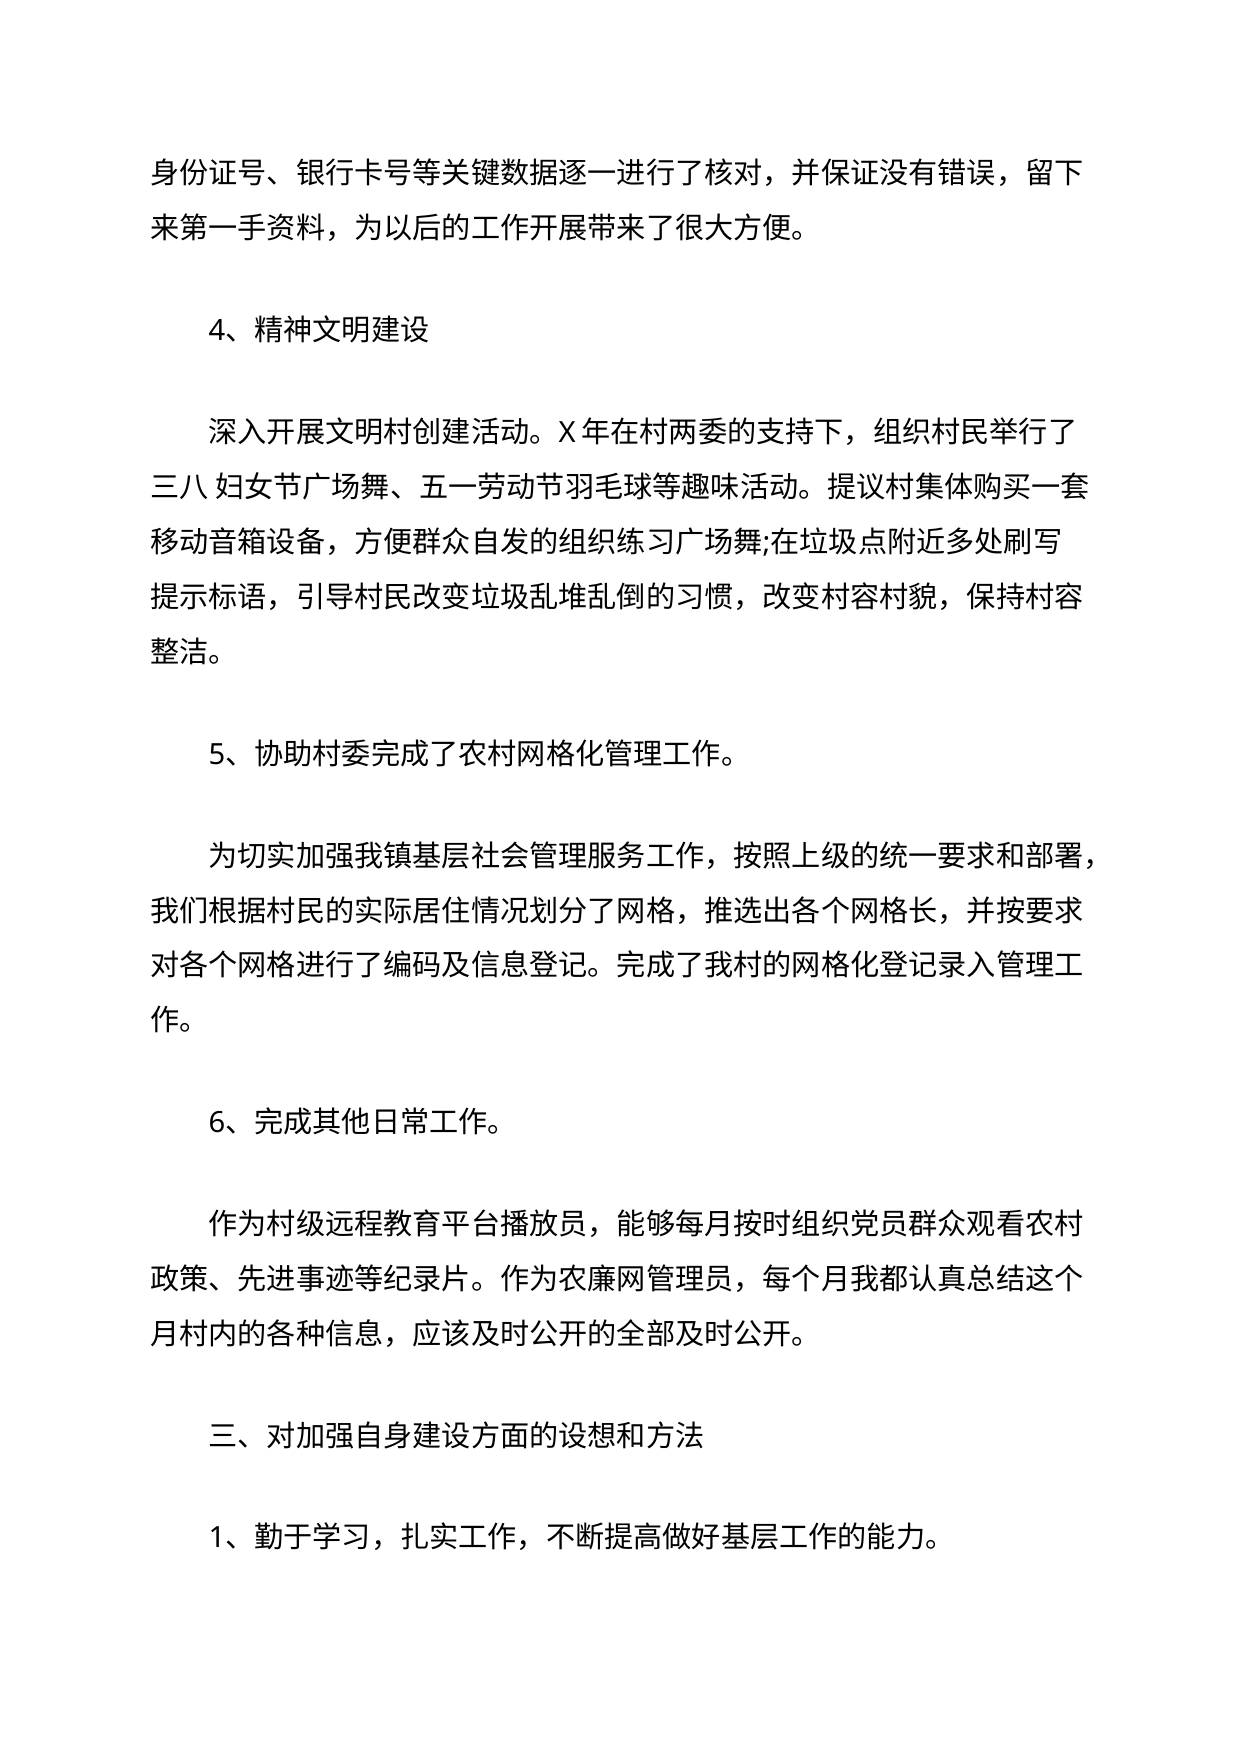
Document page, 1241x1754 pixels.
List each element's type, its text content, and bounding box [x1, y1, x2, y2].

text 5、协助村委完成了农村网格化管理工作。 [150, 730, 1090, 773]
text 6、完成其他日常工作。 [150, 1099, 1090, 1141]
text 深入开展文明村创建活动。X年在村两委的支持下，组织村民举行了 三八 妇女节广场舞、五一劳动节羽毛球等趣味活动。提议村集体购买一套移动音箱设备，方便群众自发的组织练习广场舞;在垃圾点附近多处刷写提示标语，引导村民改变垃圾乱堆乱倒的习惯，改变村容村貌，保持村容整洁。 [150, 409, 1090, 671]
text 4、精神文明建设 [150, 307, 1090, 349]
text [150, 150, 1090, 247]
text 作为村级远程教育平台播放员，能够每月按时组织党员群众观看农村政策、先进事迹等纪录片。作为农廉网管理员，每个月我都认真总结这个月村内的各种信息，应该及时公开的全部及时公开。 [150, 1201, 1090, 1353]
text 三、对加强自身建设方面的设想和方法 [150, 1412, 1090, 1454]
text 为切实加强我镇基层社会管理服务工作，按照上级的统一要求和部署，我们根据村民的实际居住情况划分了网格，推选出各个网格长，并按要求对各个网格进行了编码及信息登记。完成了我村的网格化登记录入管理工作。 [150, 832, 1090, 1039]
text 1、勤于学习，扎实工作，不断提高做好基层工作的能力。 [150, 1514, 1090, 1556]
